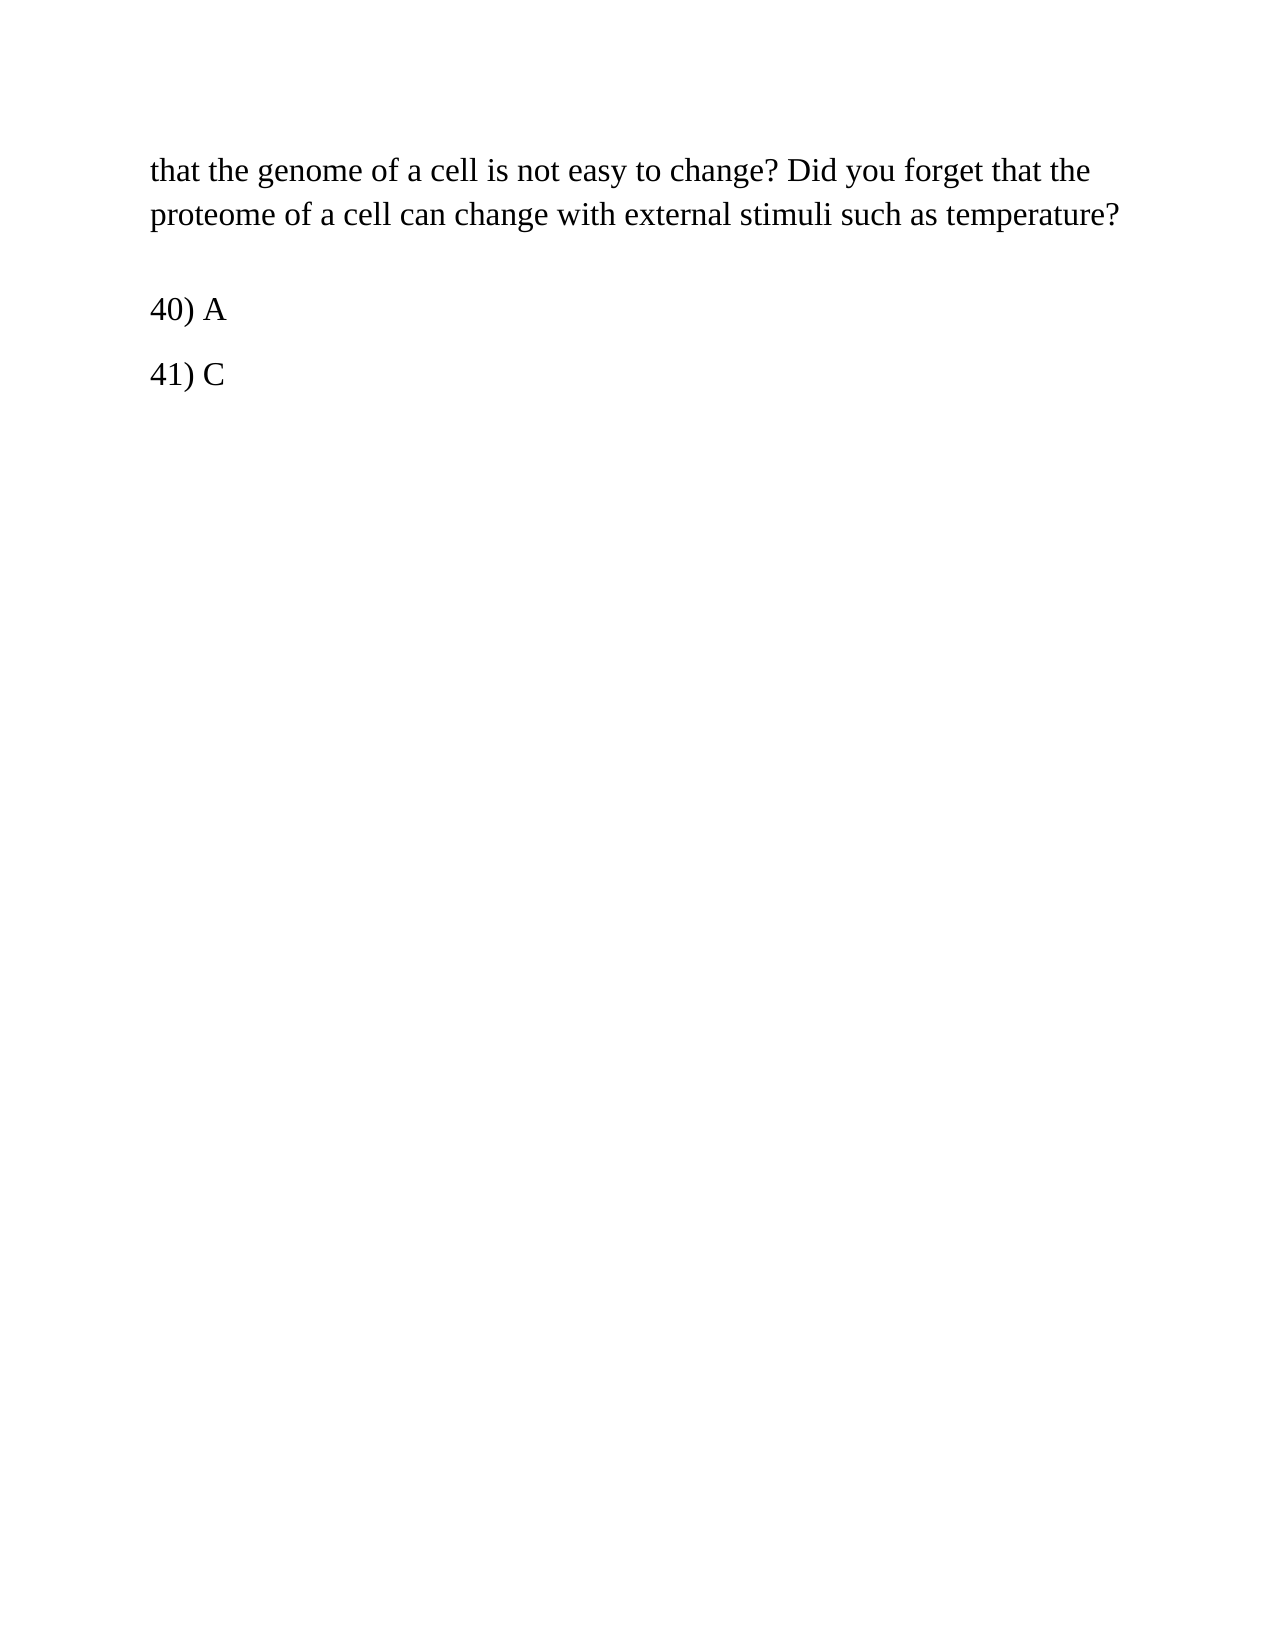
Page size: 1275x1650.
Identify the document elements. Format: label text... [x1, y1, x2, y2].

text 40) A [150, 289, 1125, 328]
text 41) C [150, 354, 1125, 393]
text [150, 150, 1125, 264]
